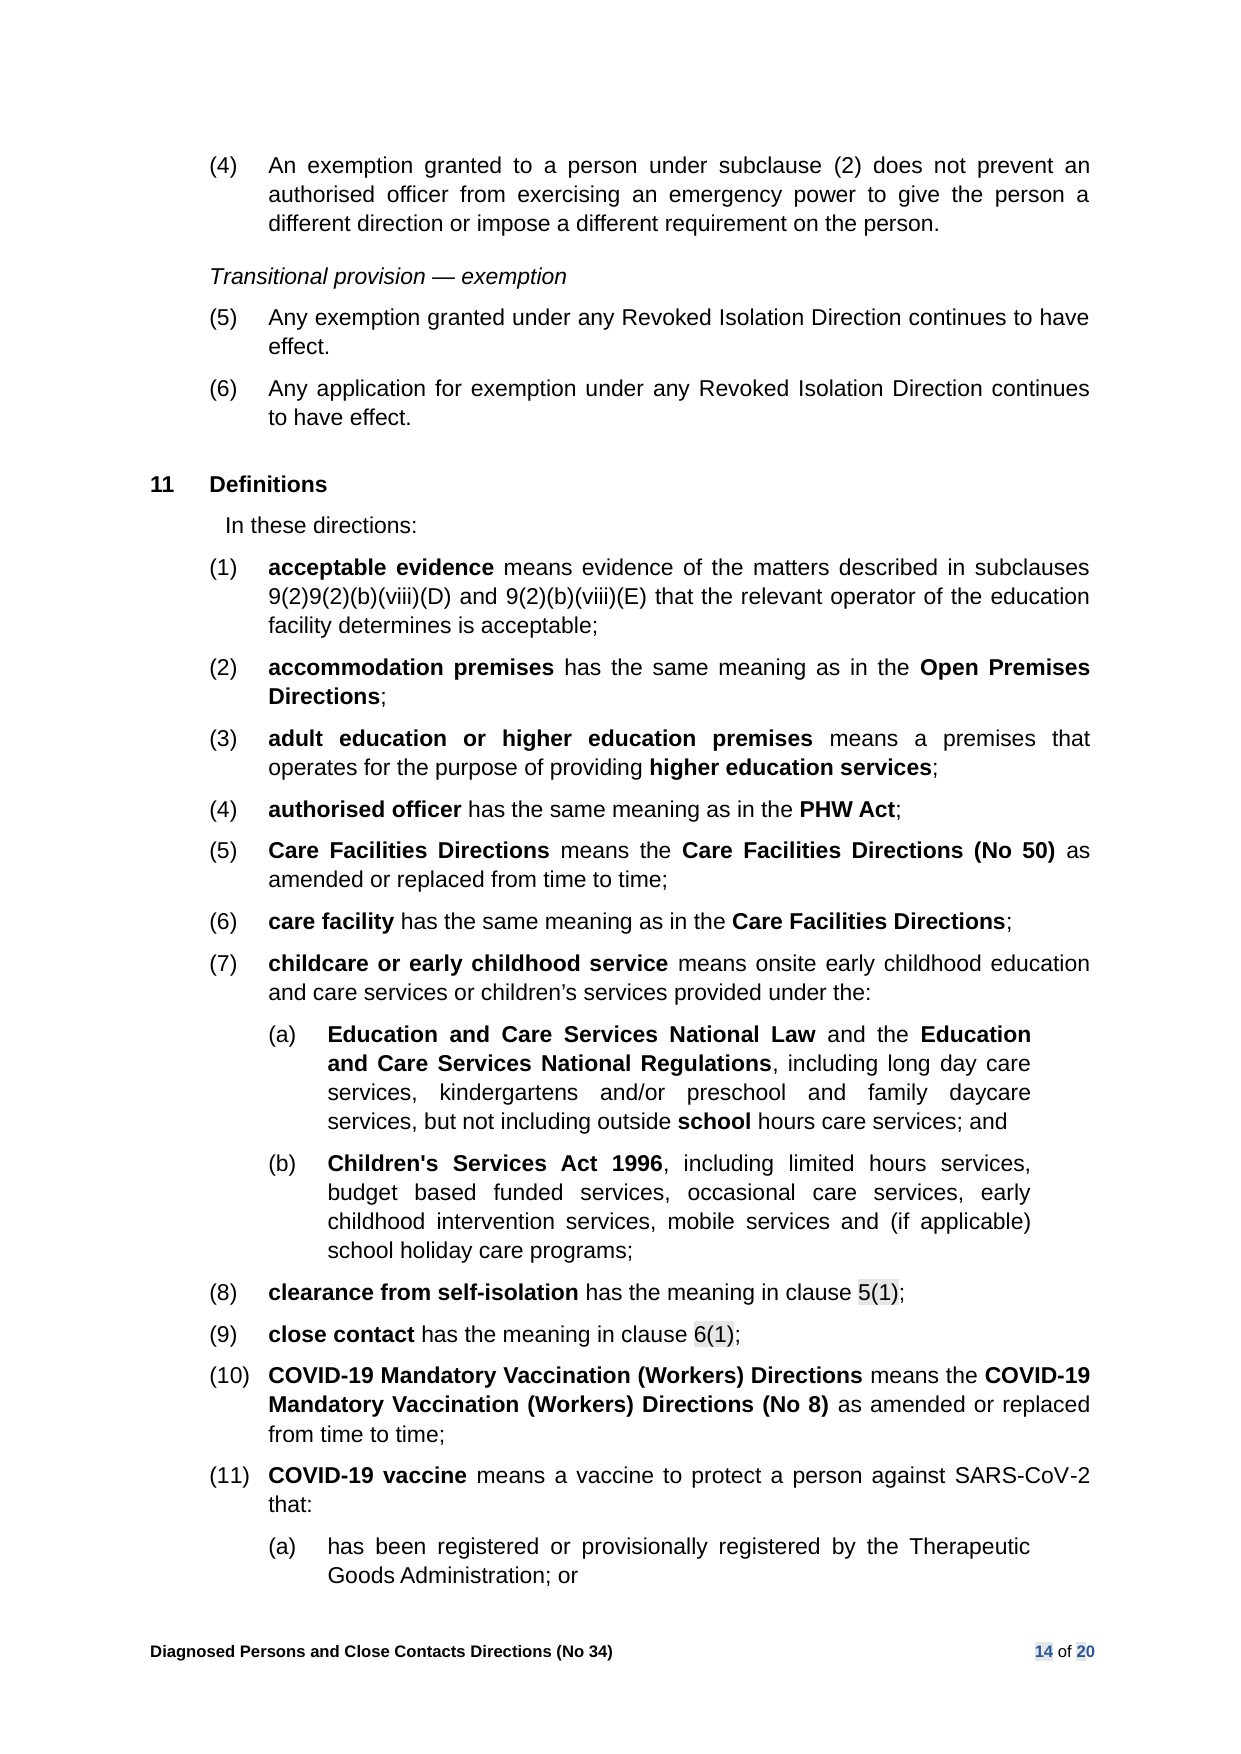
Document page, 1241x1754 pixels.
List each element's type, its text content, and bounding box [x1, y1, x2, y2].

subtitle Definitions [150, 469, 1090, 498]
text Any exemption granted under any Revoked Isolation Direction continues to have effect. [209, 302, 1090, 360]
subtitle Transitional provision — exemption [150, 262, 1090, 289]
text Education and Care Services National Law and the Education and Care Services National Regulations, including long day care services, kindergartens and/or preschool and family daycare services, but not including outside school hours care services; and [268, 1019, 1031, 1135]
text Children's Services Act 1996, including limited hours services, budget based funded services, occasional care services, early childhood intervention services, mobile services and (if applicable) school holiday care programs; [268, 1148, 1031, 1264]
text An exemption granted to a person under subclause (10) does not prevent an authorised officer from exercising an emergency power to give the person a different direction or impose a different requirement on the person. [209, 150, 1090, 237]
text close contact has the meaning in clause 6(1); [209, 1319, 1090, 1348]
text In these directions: [209, 510, 1090, 539]
text COVID-19 vaccine means a vaccine to protect a person against SARS-CoV-2 that: [209, 1460, 1090, 1519]
text adult education or higher education premises means a premises that operates for the purpose of providing higher education services; [209, 723, 1090, 781]
text acceptable evidence means evidence of the matters described in subclauses 9(2)(b)(viii)(D) and (2)(b)(viii)(E) that the relevant operator of the education facility determines is acceptable; [209, 552, 1090, 639]
text accommodation premises has the same meaning as in the Open Premises Directions; [209, 652, 1090, 710]
text care facility has the same meaning as in the Care Facilities Directions; [209, 906, 1090, 935]
text COVID-19 Mandatory Vaccination (Workers) Directions means the COVID-19 Mandatory Vaccination (Workers) Directions (No 8) as amended or replaced from time to time; [209, 1360, 1090, 1448]
text childcare or early childhood service means onsite early childhood education and care services or children’s services provided under the: [209, 948, 1090, 1006]
text Any application for exemption under any Revoked Isolation Direction continues to have effect. [209, 373, 1090, 431]
text Care Facilities Directions means the Care Facilities Directions (No 50) as amended or replaced from time to time; [209, 835, 1090, 894]
text authorised officer has the same meaning as in the PHW Act; [209, 794, 1090, 823]
text has been registered or provisionally registered by the Therapeutic Goods Administration; or [268, 1531, 1031, 1589]
text clearance from self-isolation has the meaning in clause 5(1); [209, 1277, 1090, 1306]
